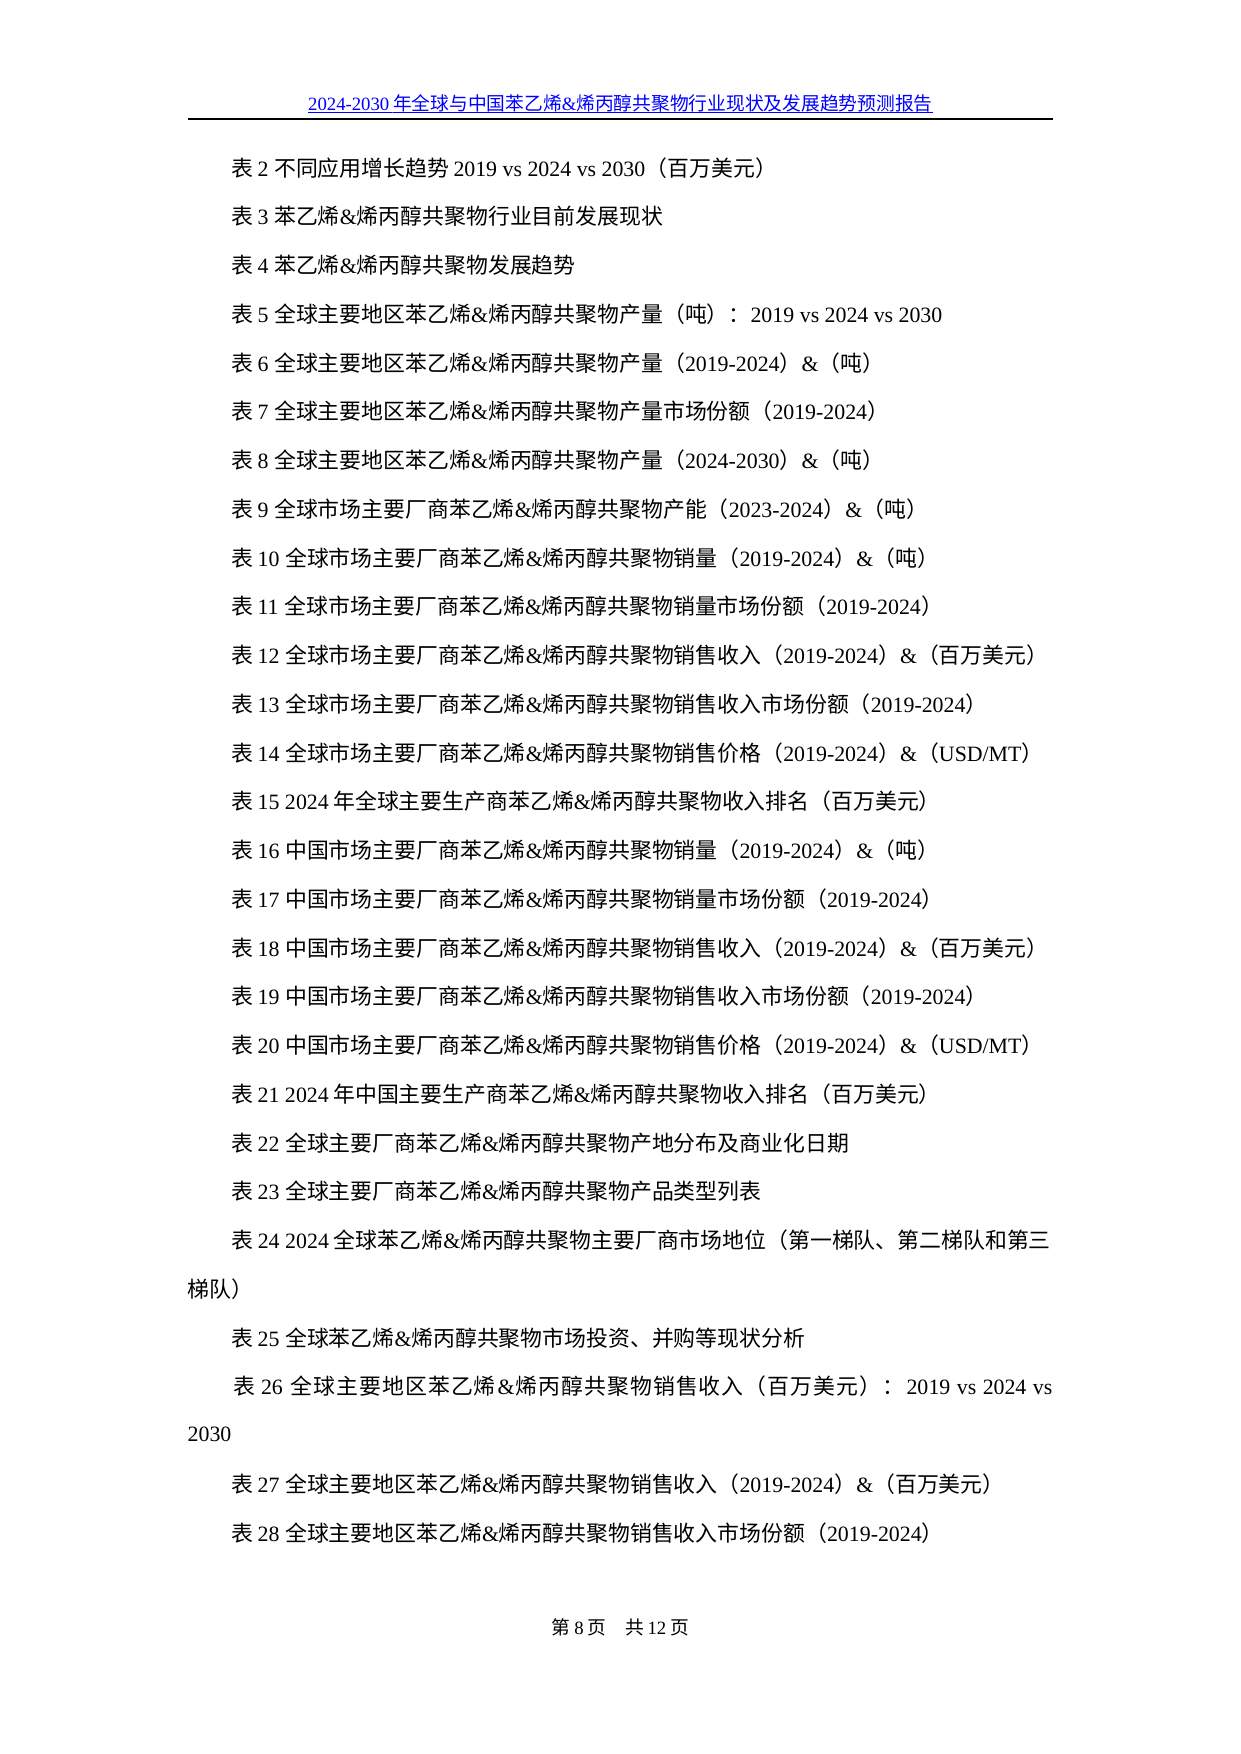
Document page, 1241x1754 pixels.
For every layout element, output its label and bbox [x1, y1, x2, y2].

text [187, 150, 1053, 1548]
